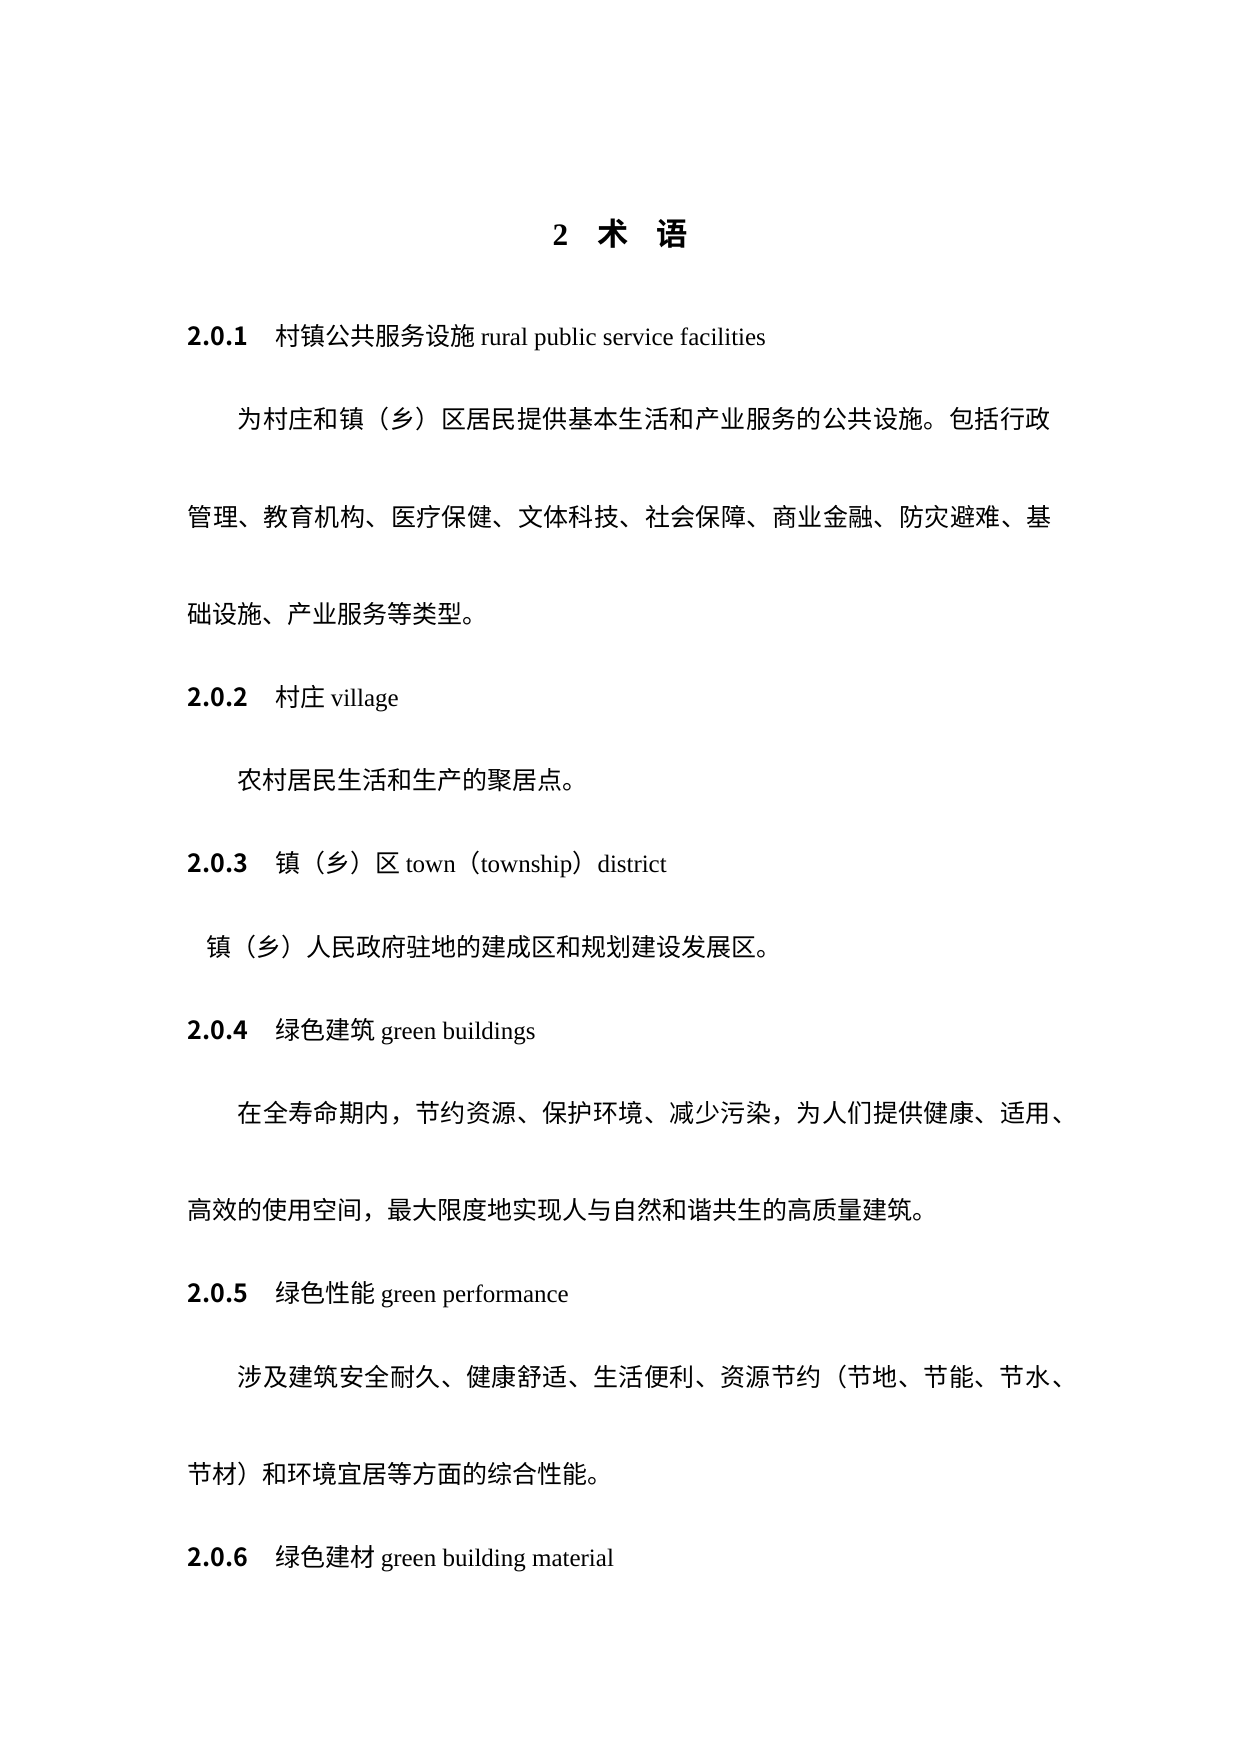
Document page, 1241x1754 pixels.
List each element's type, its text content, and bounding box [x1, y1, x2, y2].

list 涉及建筑安全耐久、健康舒适、生活便利、资源节约（节地、节能、节水、节材）和环境宜居等方面的综合性能。 [187, 1343, 1053, 1505]
list 镇（乡）区 town（township）district [187, 829, 1053, 894]
list 绿色性能 green performance [187, 1259, 1053, 1324]
list 镇（乡）人民政府驻地的建成区和规划建设发展区。 [187, 913, 1053, 978]
list 村镇公共服务设施 rural public service facilities [187, 302, 1053, 367]
list 绿色建材 green building material [187, 1523, 1053, 1588]
list 在全寿命期内，节约资源、保护环境、减少污染，为人们提供健康、适用、高效的使用空间，最大限度地实现人与自然和谐共生的高质量建筑。 [187, 1079, 1053, 1241]
subtitle 术 语 [187, 199, 1053, 264]
list 为村庄和镇（乡）区居民提供基本生活和产业服务的公共设施。包括行政管理、教育机构、医疗保健、文体科技、社会保障、商业金融、防灾避难、基础设施、产业服务等类型。 [187, 385, 1053, 645]
list 绿色建筑 green buildings [187, 996, 1053, 1061]
list 农村居民生活和生产的聚居点。 [187, 746, 1053, 811]
list 村庄 village [187, 663, 1053, 728]
